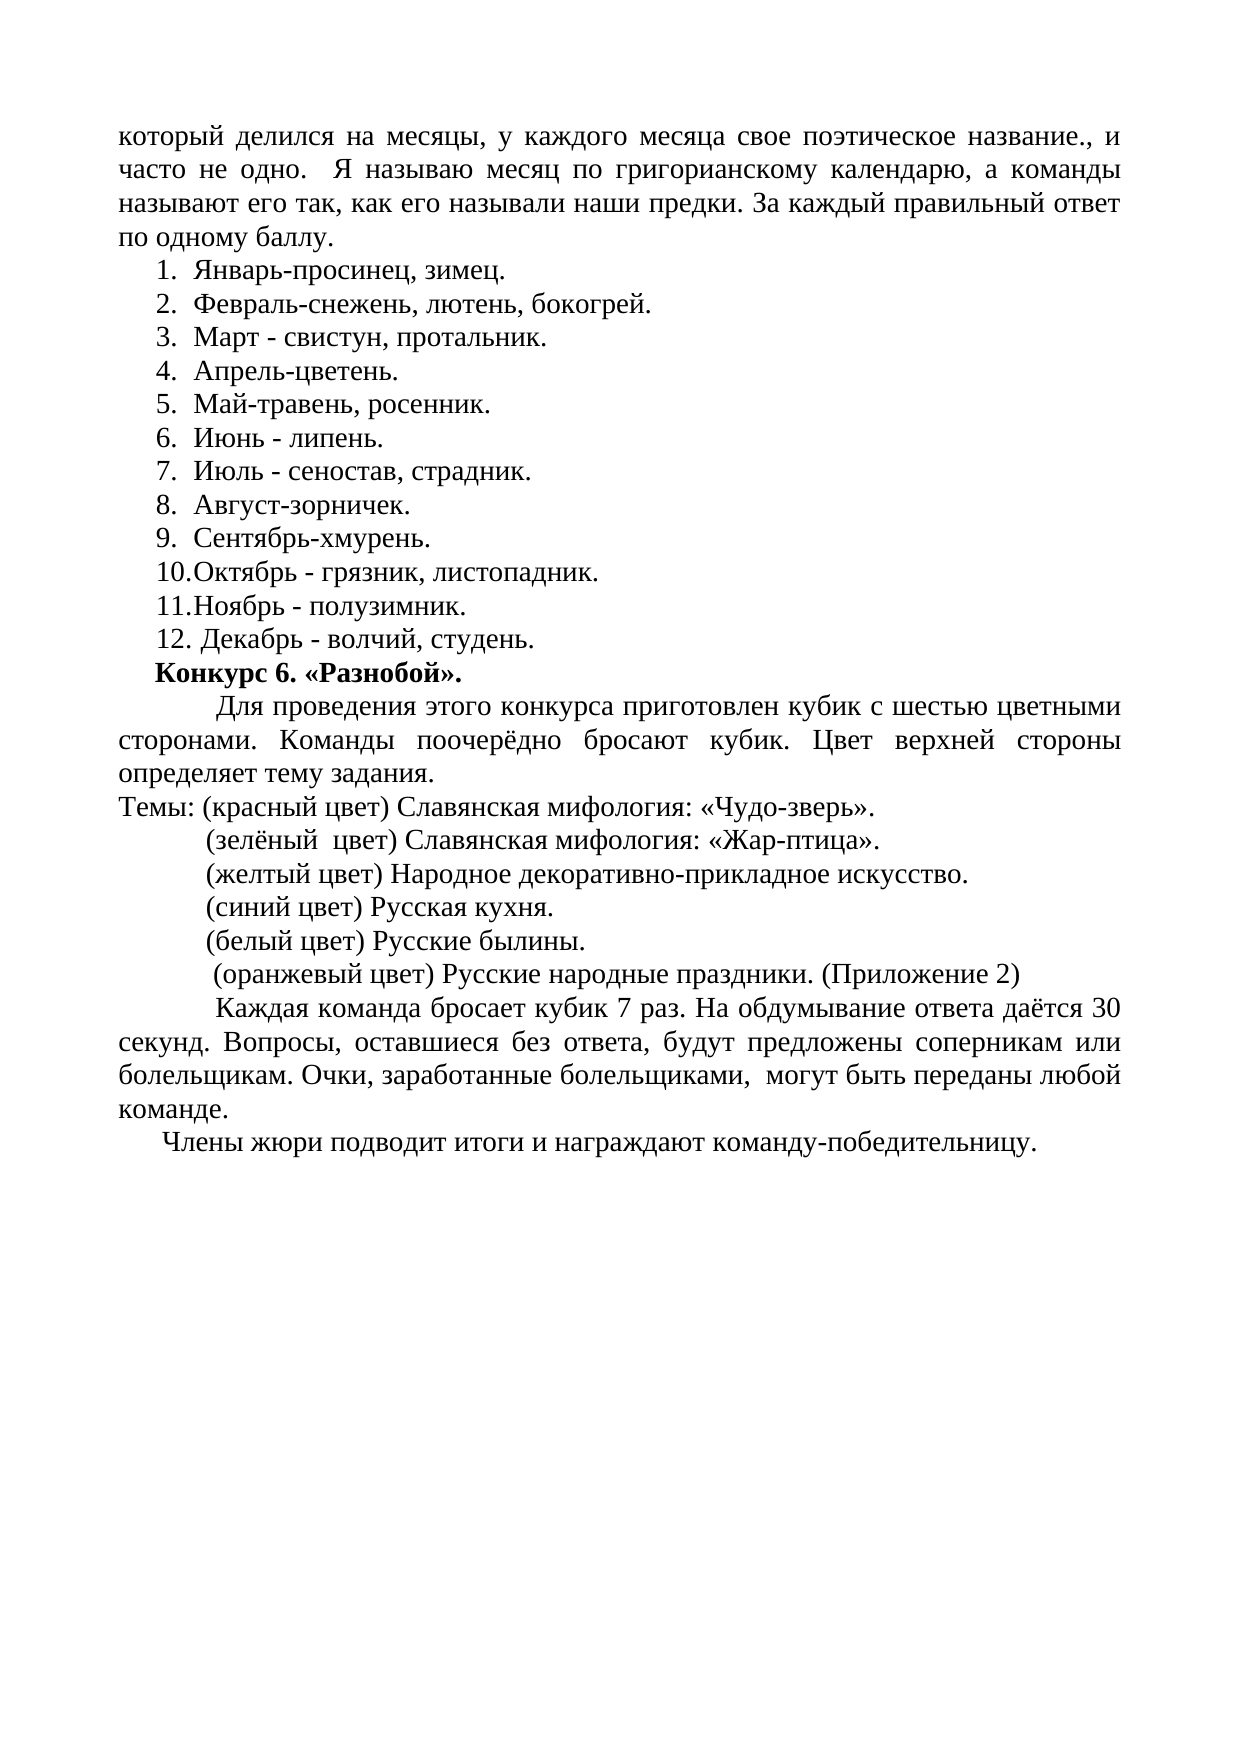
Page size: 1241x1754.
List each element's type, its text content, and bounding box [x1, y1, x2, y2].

list Январь-просинец, зимец. [156, 252, 1122, 286]
text Темы: (красный цвет) Славянская мифология: «Чудо-зверь». [118, 789, 1122, 822]
list Декабрь - волчий, студень. [156, 621, 1122, 655]
list Апрель-цветень. [156, 353, 1122, 386]
text Каждая команда бросает кубик 7 раз. На обдумывание ответа даётся 30 секунд. Вопросы, оставшиеся без ответа, будут предложены соперникам или болельщикам. Очки, заработанные болельщиками, могут быть переданы любой команде. [118, 990, 1122, 1124]
text (синий цвет) Русская кухня. [118, 889, 1122, 923]
list Февраль-снежень, лютень, бокогрей. [156, 286, 1122, 319]
list Август-зорничек. [156, 487, 1122, 521]
text (белый цвет) Русские былины. [118, 923, 1122, 957]
list Июль - сеностав, страдник. [156, 453, 1122, 487]
list Сентябрь-хмурень. [156, 521, 1122, 554]
text (оранжевый цвет) Русские народные праздники. (Приложение 2) [118, 957, 1122, 990]
text (зелёный цвет) Славянская мифология: «Жар-птица». [118, 822, 1122, 856]
list Июнь - липень. [156, 420, 1122, 453]
list Октябрь - грязник, листопадник. [156, 554, 1122, 588]
list Ноябрь - полузимник. [156, 588, 1122, 621]
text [118, 118, 1122, 252]
text (желтый цвет) Народное декоративно-прикладное искусство. [118, 856, 1122, 889]
text Члены жюри подводит итоги и награждают команду-победительницу. [118, 1124, 1122, 1158]
text Для проведения этого конкурса приготовлен кубик с шестью цветными сторонами. Команды поочерёдно бросают кубик. Цвет верхней стороны определяет тему задания. [118, 688, 1122, 789]
list Март - свистун, протальник. [156, 319, 1122, 353]
list Май-травень, росенник. [156, 386, 1122, 420]
text Конкурс 6. «Разнобой». [118, 655, 1122, 688]
